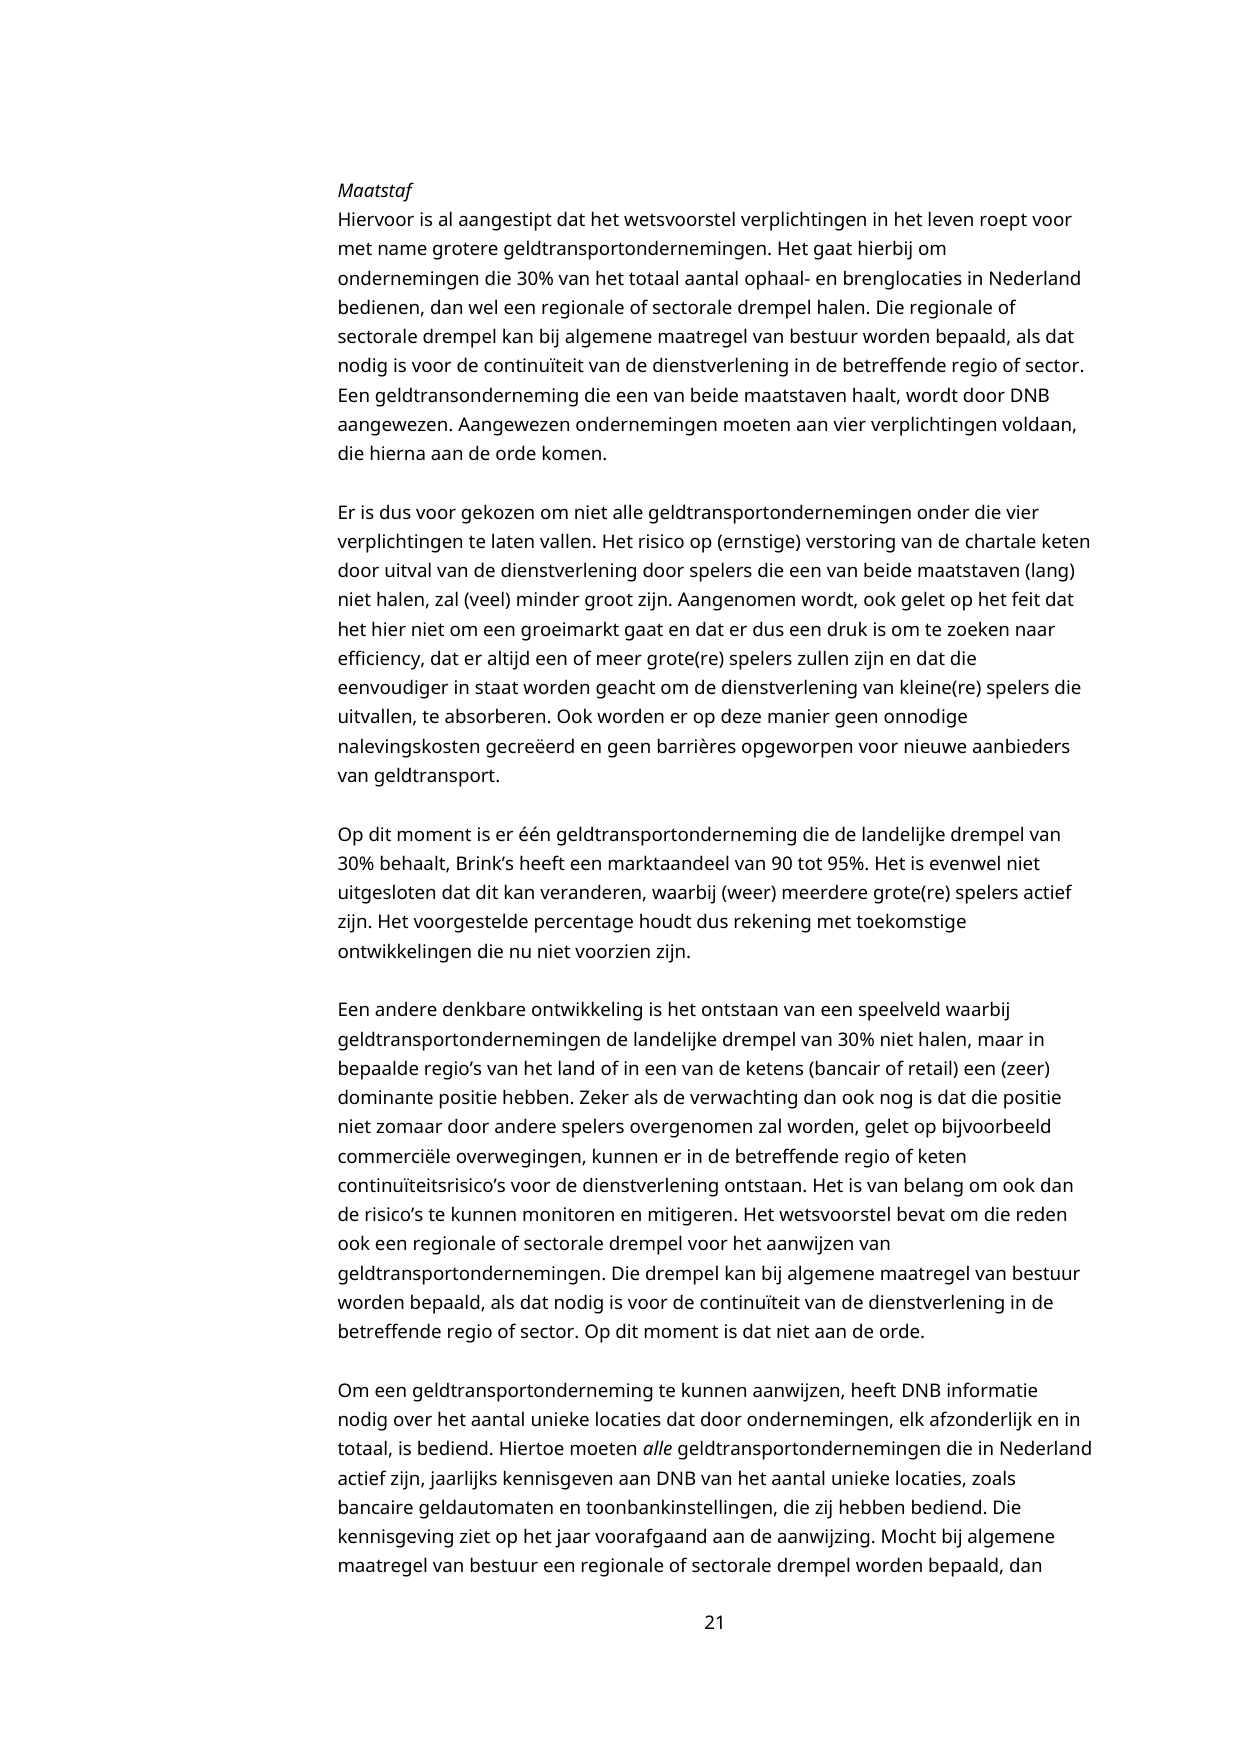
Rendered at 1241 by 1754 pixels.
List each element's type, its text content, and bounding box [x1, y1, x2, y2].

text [337, 1377, 1092, 1578]
text Hiervoor is al aangestipt dat het wetsvoorstel verplichtingen in het leven roept voor met name grotere geldtransportondernemingen. Het gaat hierbij om ondernemingen die 30% van het totaal aantal ophaal- en brenglocaties in Nederland bedienen, dan wel een regionale of sectorale drempel halen. Die regionale of sectorale drempel kan bij algemene maatregel van bestuur worden bepaald, als dat nodig is voor de continuïteit van de dienstverlening in de betreffende regio of sector. Een geldtransonderneming die een van beide maatstaven haalt, wordt door DNB aangewezen. Aangewezen ondernemingen moeten aan vier verplichtingen voldaan, die hierna aan de orde komen. [337, 206, 1092, 466]
text Er is dus voor gekozen om niet alle geldtransportondernemingen onder die vier verplichtingen te laten vallen. Het risico op (ernstige) verstoring van de chartale keten door uitval van de dienstverlening door spelers die een van beide maatstaven (lang) niet halen, zal (veel) minder groot zijn. Aangenomen wordt, ook gelet op het feit dat het hier niet om een groeimarkt gaat en dat er dus een druk is om te zoeken naar efficiency, dat er altijd een of meer grote(re) spelers zullen zijn en dat die eenvoudiger in staat worden geacht om de dienstverlening van kleine(re) spelers die uitvallen, te absorberen. Ook worden er op deze manier geen onnodige nalevingskosten gecreëerd en geen barrières opgeworpen voor nieuwe aanbieders van geldtransport. [337, 499, 1092, 788]
subtitle Maatstaf [337, 177, 1092, 202]
text Een andere denkbare ontwikkeling is het ontstaan van een speelveld waarbij geldtransportondernemingen de landelijke drempel van 30% niet halen, maar in bepaalde regio’s van het land of in een van de ketens (bancair of retail) een (zeer) dominante positie hebben. Zeker als de verwachting dan ook nog is dat die positie niet zomaar door andere spelers overgenomen zal worden, gelet op bijvoorbeeld commerciële overwegingen, kunnen er in de betreffende regio of keten continuïteitsrisico’s voor de dienstverlening ontstaan. Het is van belang om ook dan de risico’s te kunnen monitoren en mitigeren. Het wetsvoorstel bevat om die reden ook een regionale of sectorale drempel voor het aanwijzen van geldtransportondernemingen. Die drempel kan bij algemene maatregel van bestuur worden bepaald, als dat nodig is voor de continuïteit van de dienstverlening in de betreffende regio of sector. Op dit moment is dat niet aan de orde. [337, 997, 1092, 1344]
text Op dit moment is er één geldtransportonderneming die de landelijke drempel van 30% behaalt, Brink’s heeft een marktaandeel van 90 tot 95%. Het is evenwel niet uitgesloten dat dit kan veranderen, waarbij (weer) meerdere grote(re) spelers actief zijn. Het voorgestelde percentage houdt dus rekening met toekomstige ontwikkelingen die nu niet voorzien zijn. [337, 821, 1092, 963]
